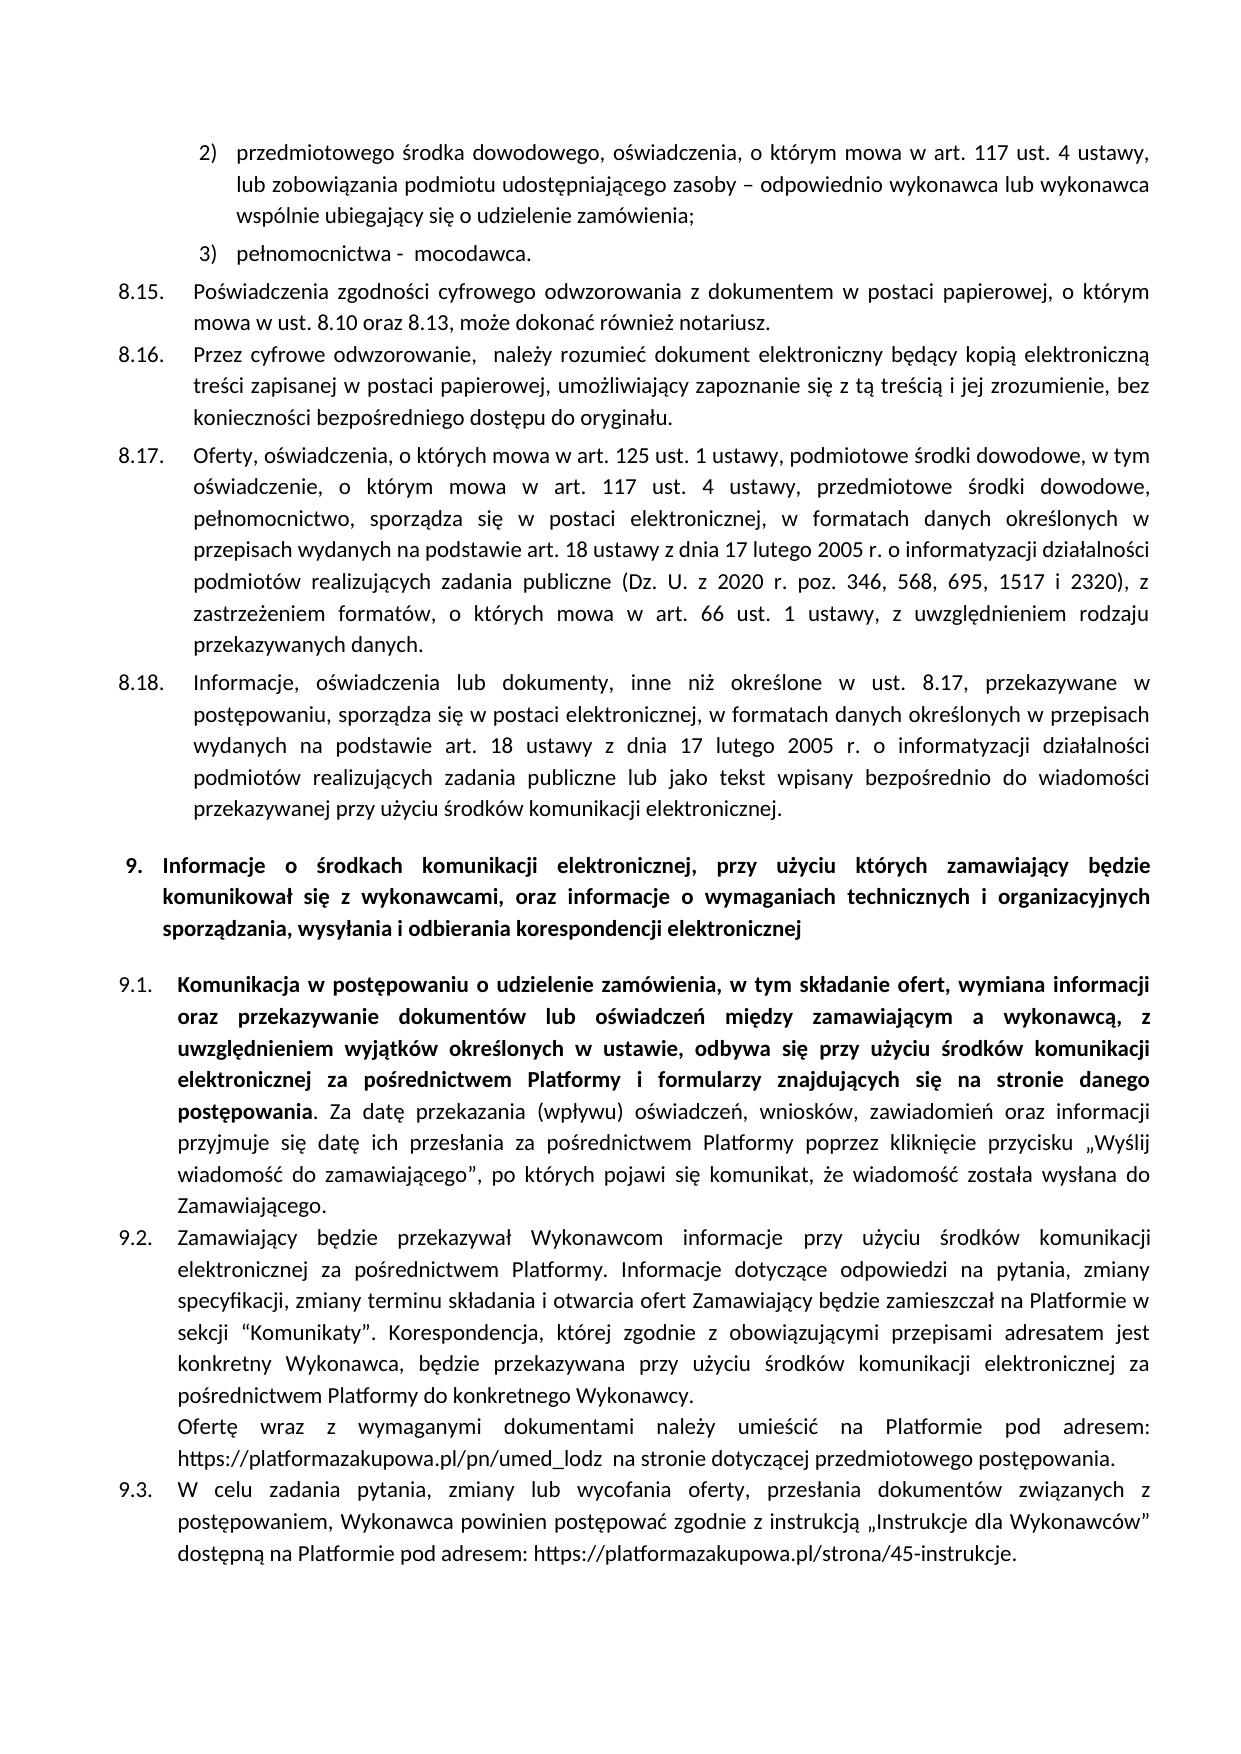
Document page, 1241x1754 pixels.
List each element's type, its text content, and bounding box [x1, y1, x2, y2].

list Oferty, oświadczenia, o których mowa w art. 125 ust. 1 ustawy, podmiotowe środki dowodowe, w tym oświadczenie, o którym mowa w art. 117 ust. 4 ustawy, przedmiotowe środki dowodowe, pełnomocnictwo, sporządza się w postaci elektronicznej, w formatach danych określonych w przepisach wydanych na podstawie art. 18 ustawy z dnia 17 lutego 2005 r. o informatyzacji działalności podmiotów realizujących zadania publiczne (Dz. U. z 2020 r. poz. 346, 568, 695, 1517 i 2320), z zastrzeżeniem formatów, o których mowa w art. 66 ust. 1 ustawy, z uwzględnieniem rodzaju przekazywanych danych. [118, 441, 1152, 658]
list Komunikacja w postępowaniu o udzielenie zamówienia, w tym składanie ofert, wymiana informacji oraz przekazywanie dokumentów lub oświadczeń między zamawiającym a wykonawcą, z uwzględnieniem wyjątków określonych w ustawie, odbywa się przy użyciu środków komunikacji elektronicznej za pośrednictwem Platformy i formularzy znajdujących się na stronie danego postępowania. Za datę przekazania (wpływu) oświadczeń, wniosków, zawiadomień oraz informacji przyjmuje się datę ich przesłania za pośrednictwem Platformy poprzez kliknięcie przycisku „Wyślij wiadomość do zamawiającego”, po których pojawi się komunikat, że wiadomość została wysłana do Zamawiającego. [118, 971, 1152, 1219]
list W celu zadania pytania, zmiany lub wycofania oferty, przesłania dokumentów związanych z postępowaniem, Wykonawca powinien postępować zgodnie z instrukcją „Instrukcje dla Wykonawców” dostępną na Platformie pod adresem: https://platformazakupowa.pl/strona/45-instrukcje. [118, 1476, 1152, 1567]
text Ofertę wraz z wymaganymi dokumentami należy umieścić na Platformie pod adresem: https://platformazakupowa.pl/pn/umed_lodz na stronie dotyczącej przedmiotowego postępowania. [177, 1412, 1152, 1472]
list przedmiotowego środka dowodowego, oświadczenia, o którym mowa w art. 117 ust. 4 ustawy, lub zobowiązania podmiotu udostępniającego zasoby – odpowiednio wykonawca lub wykonawca wspólnie ubiegający się o udzielenie zamówienia; [199, 138, 1152, 229]
list Zamawiający będzie przekazywał Wykonawcom informacje przy użyciu środków komunikacji elektronicznej za pośrednictwem Platformy. Informacje dotyczące odpowiedzi na pytania, zmiany specyfikacji, zmiany terminu składania i otwarcia ofert Zamawiający będzie zamieszczał na Platformie w sekcji “Komunikaty”. Korespondencja, której zgodnie z obowiązującymi przepisami adresatem jest konkretny Wykonawca, będzie przekazywana przy użyciu środków komunikacji elektronicznej za pośrednictwem Platformy do konkretnego Wykonawcy. [118, 1223, 1152, 1409]
list Informacje, oświadczenia lub dokumenty, inne niż określone w ust. 8.17, przekazywane w postępowaniu, sporządza się w postaci elektronicznej, w formatach danych określonych w przepisach wydanych na podstawie art. 18 ustawy z dnia 17 lutego 2005 r. o informatyzacji działalności podmiotów realizujących zadania publiczne lub jako tekst wpisany bezpośrednio do wiadomości przekazywanej przy użyciu środków komunikacji elektronicznej. [118, 668, 1152, 822]
list pełnomocnictwa - mocodawca. [199, 239, 1152, 267]
list Przez cyfrowe odwzorowanie, należy rozumieć dokument elektroniczny będący kopią elektroniczną treści zapisanej w postaci papierowej, umożliwiający zapoznanie się z tą treścią i jej zrozumienie, bez konieczności bezpośredniego dostępu do oryginału. [118, 340, 1152, 431]
subtitle Informacje o środkach komunikacji elektronicznej, przy użyciu których zamawiający będzie komunikował się z wykonawcami, oraz informacje o wymaganiach technicznych i organizacyjnych sporządzania, wysyłania i odbierania korespondencji elektronicznej [125, 851, 1152, 942]
list Poświadczenia zgodności cyfrowego odwzorowania z dokumentem w postaci papierowej, o którym mowa w ust. 8.10 oraz 8.13, może dokonać również notariusz. [118, 277, 1152, 336]
